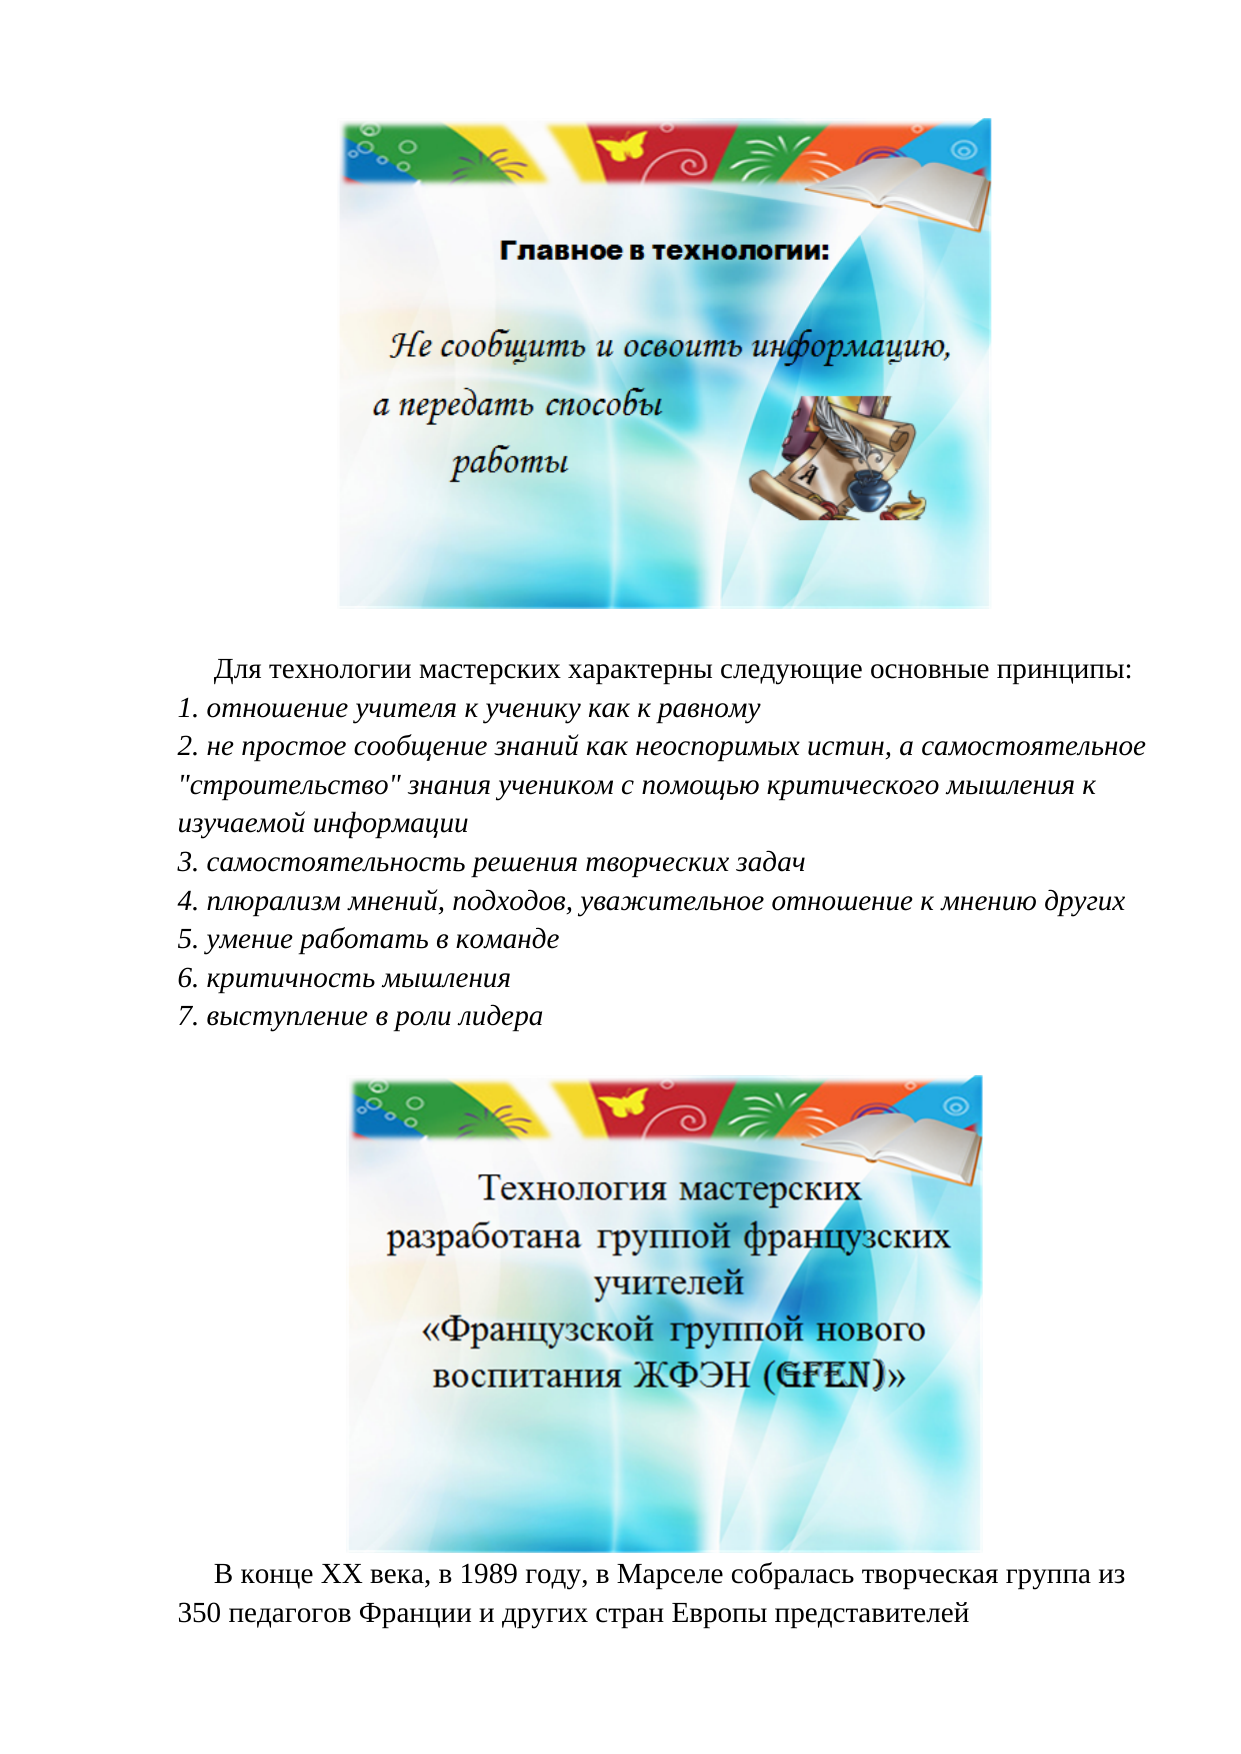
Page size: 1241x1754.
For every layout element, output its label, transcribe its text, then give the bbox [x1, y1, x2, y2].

text В конце XX века, в 1989 году, в Марселе собралась творческая группа из 350 педагогов Франции и других стран Европы представителей [177, 1557, 1152, 1629]
picture [337, 118, 992, 609]
text Для технологии мастерских характерны следующие основные принципы: 1. отношение учителя к ученику как к равному 2. не простое сообщение знаний как неоспоримых истин, а самостоятельное "строительство" знания учеником с помощью критического мышления к изучаемой информации 3. самостоятельность решения творческих задач 4. плюрализм мнений, подходов, уважительное отношение к мнению других 5. умение работать в команде 6. критичность мышления 7. выступление в роли лидера [177, 651, 1152, 1032]
picture [346, 1075, 983, 1553]
